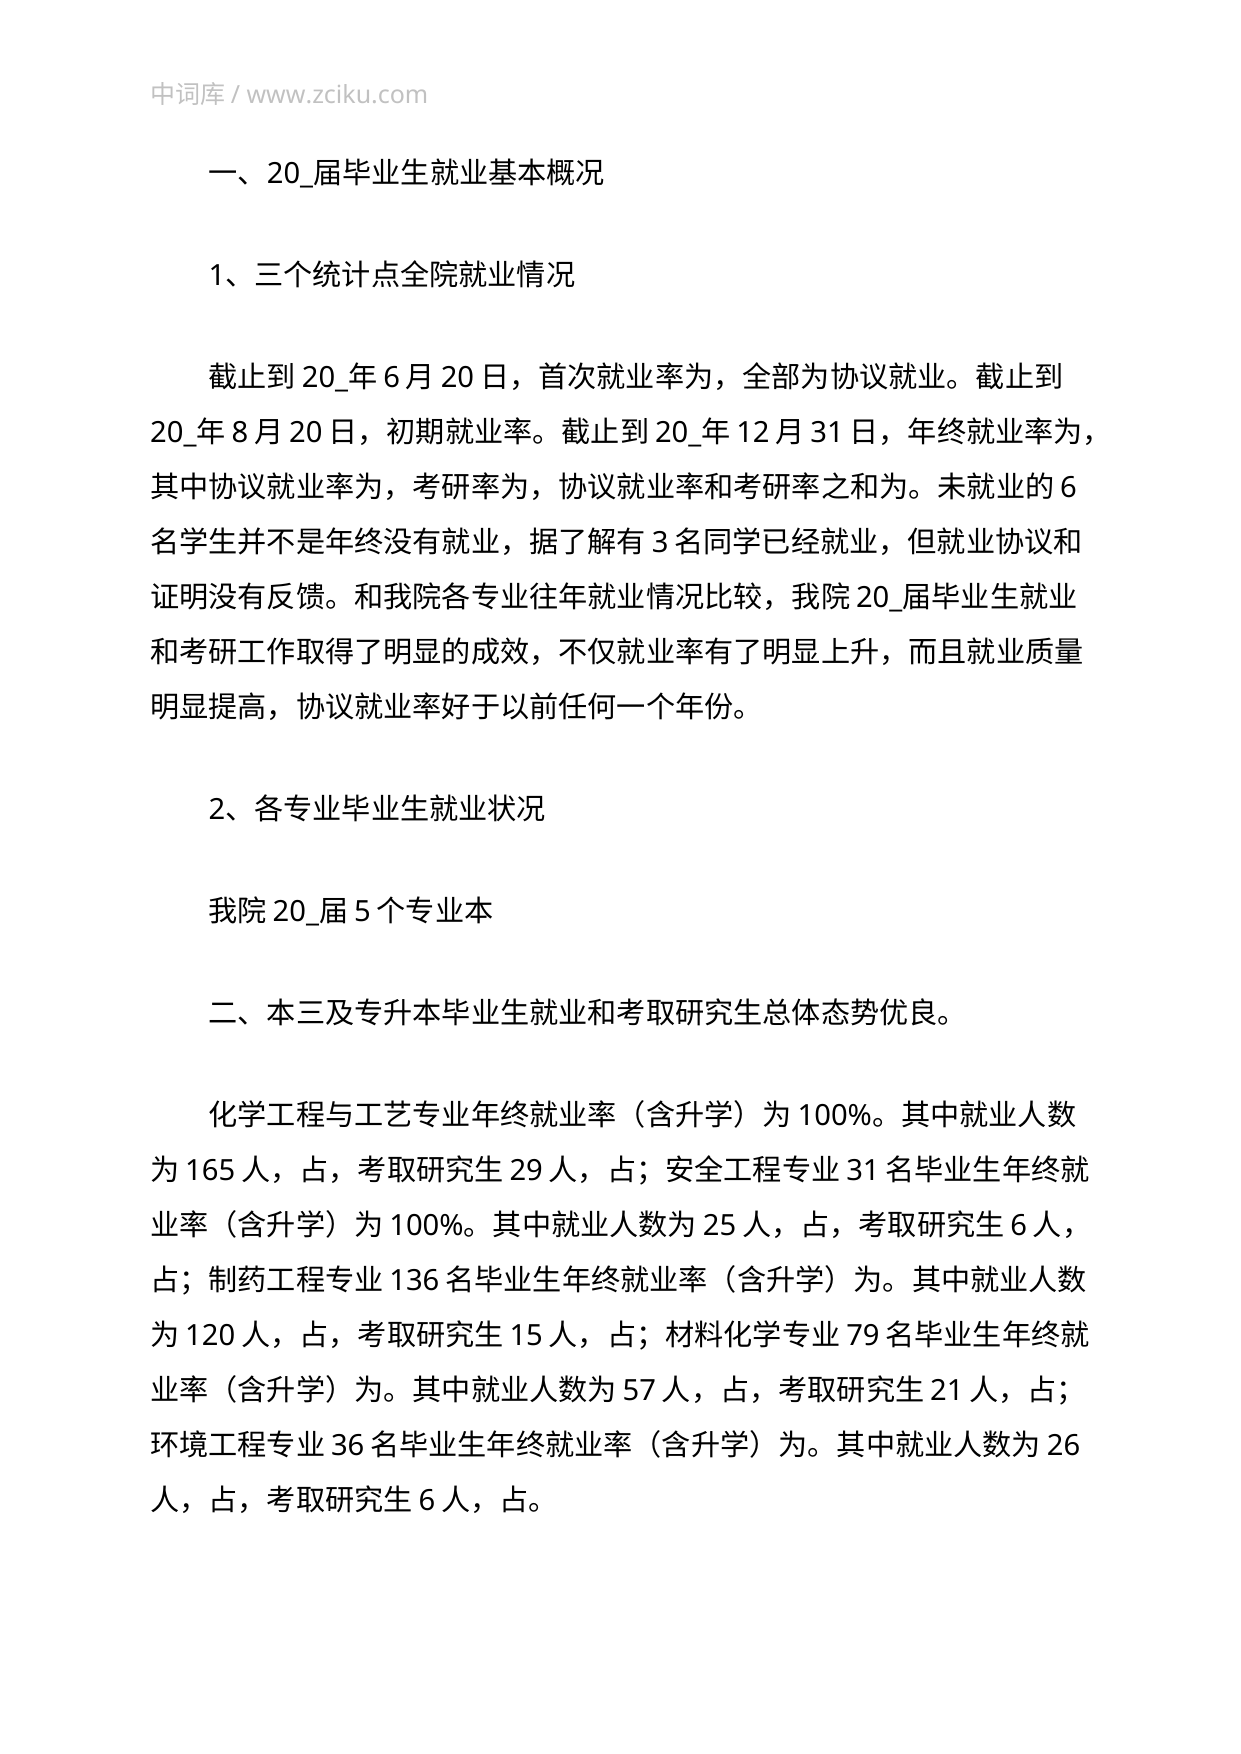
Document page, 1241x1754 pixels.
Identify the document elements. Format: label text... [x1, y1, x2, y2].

text 化学工程与工艺专业年终就业率（含升学）为100%。其中就业人数为165人，占，考取研究生29人，占；安全工程专业31名毕业生年终就业率（含升学）为100%。其中就业人数为25人，占，考取研究生6人，占；制药工程专业136名毕业生年终就业率（含升学）为。其中就业人数为120人，占，考取研究生15人，占；材料化学专业79名毕业生年终就业率（含升学）为。其中就业人数为57人，占，考取研究生21人，占；环境工程专业36名毕业生年终就业率（含升学）为。其中就业人数为26人，占，考取研究生6人，占。 [150, 1091, 1090, 1519]
text 二、本三及专升本毕业生就业和考取研究生总体态势优良。 [150, 989, 1090, 1032]
text 截止到20_年6月20日，首次就业率为，全部为协议就业。截止到20_年8月20日，初期就业率。截止到20_年12月31日，年终就业率为，其中协议就业率为，考研率为，协议就业率和考研率之和为。未就业的6名学生并不是年终没有就业，据了解有3名同学已经就业，但就业协议和证明没有反馈。和我院各专业往年就业情况比较，我院20_届毕业生就业和考研工作取得了明显的成效，不仅就业率有了明显上升，而且就业质量明显提高，协议就业率好于以前任何一个年份。 [150, 354, 1090, 726]
text 2、各专业毕业生就业状况 [150, 786, 1090, 828]
text 我院20_届5个专业本 [150, 888, 1090, 930]
text 一、20_届毕业生就业基本概况 [150, 150, 1090, 192]
text 1、三个统计点全院就业情况 [150, 252, 1090, 294]
